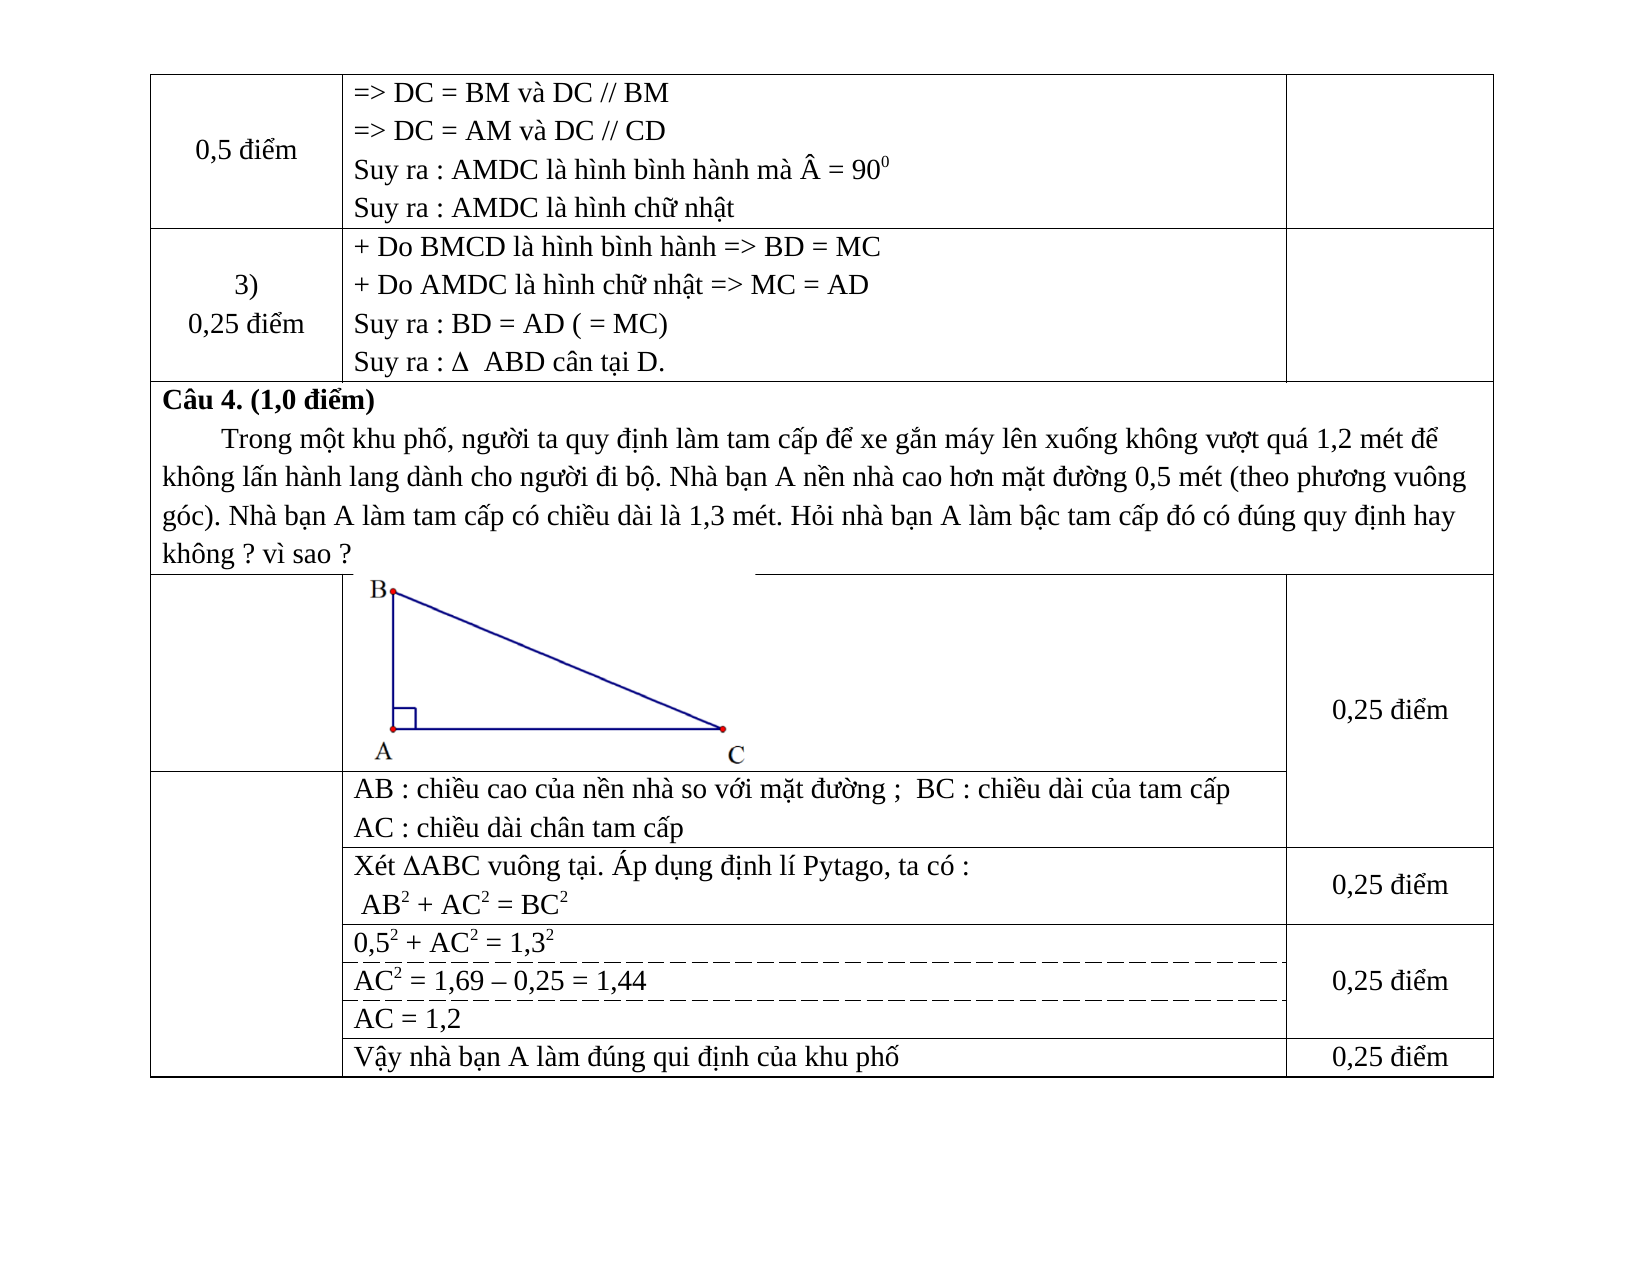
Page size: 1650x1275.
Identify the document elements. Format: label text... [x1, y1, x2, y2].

table_cell 0,25 điểm [1287, 575, 1493, 847]
table_cell Vậy nhà bạn A làm đúng qui định của khu phố [343, 1039, 1286, 1076]
table_cell [343, 575, 1286, 771]
table_cell 0,52 + AC2 = 1,32 [343, 925, 1286, 962]
table_cell 2) 0,5 điểm [151, 75, 342, 228]
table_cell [343, 75, 1286, 228]
table_cell 0,25 điểm [1287, 1039, 1493, 1076]
picture [353, 574, 756, 767]
table_cell [151, 772, 342, 1076]
table_cell AC = 1,2 [343, 1000, 1286, 1038]
table_cell AC2 = 1,69 – 0,25 = 1,44 [343, 962, 1286, 1000]
table_cell [1287, 229, 1493, 381]
table_cell Xét DABC vuông tại. Áp dụng định lí Pytago, ta có : AB2 + AC2 = BC2 [343, 848, 1286, 924]
table_cell Câu 4. (1,0 điểm) Trong một khu phố, người ta quy định làm tam cấp để xe gắn máy lên xuống không vượt quá 1,2 mét để không lấn hành lang dành cho người đi bộ. Nhà bạn A nền nhà cao hơn mặt đường 0,5 mét (theo phương vuông góc). Nhà bạn A làm tam cấp có chiều dài là 1,3 mét. Hỏi nhà bạn A làm bậc tam cấp đó có đúng quy định hay không ? vì sao ? [151, 382, 1493, 574]
table_cell [151, 575, 342, 771]
table_cell 3) 0,25 điểm [151, 229, 342, 381]
table_cell AB : chiều cao của nền nhà so với mặt đường ; BC : chiều dài của tam cấp AC : chiều dài chân tam cấp [343, 772, 1286, 847]
table_cell [1287, 75, 1493, 228]
table_cell 0,25 điểm [1287, 925, 1493, 1038]
table_cell + Do BMCD là hình bình hành => BD = MC + Do AMDC là hình chữ nhật => MC = AD Suy ra : BD = AD ( = MC) Suy ra : D ABD cân tại D. [343, 229, 1286, 381]
table_cell 0,25 điểm [1287, 848, 1493, 924]
